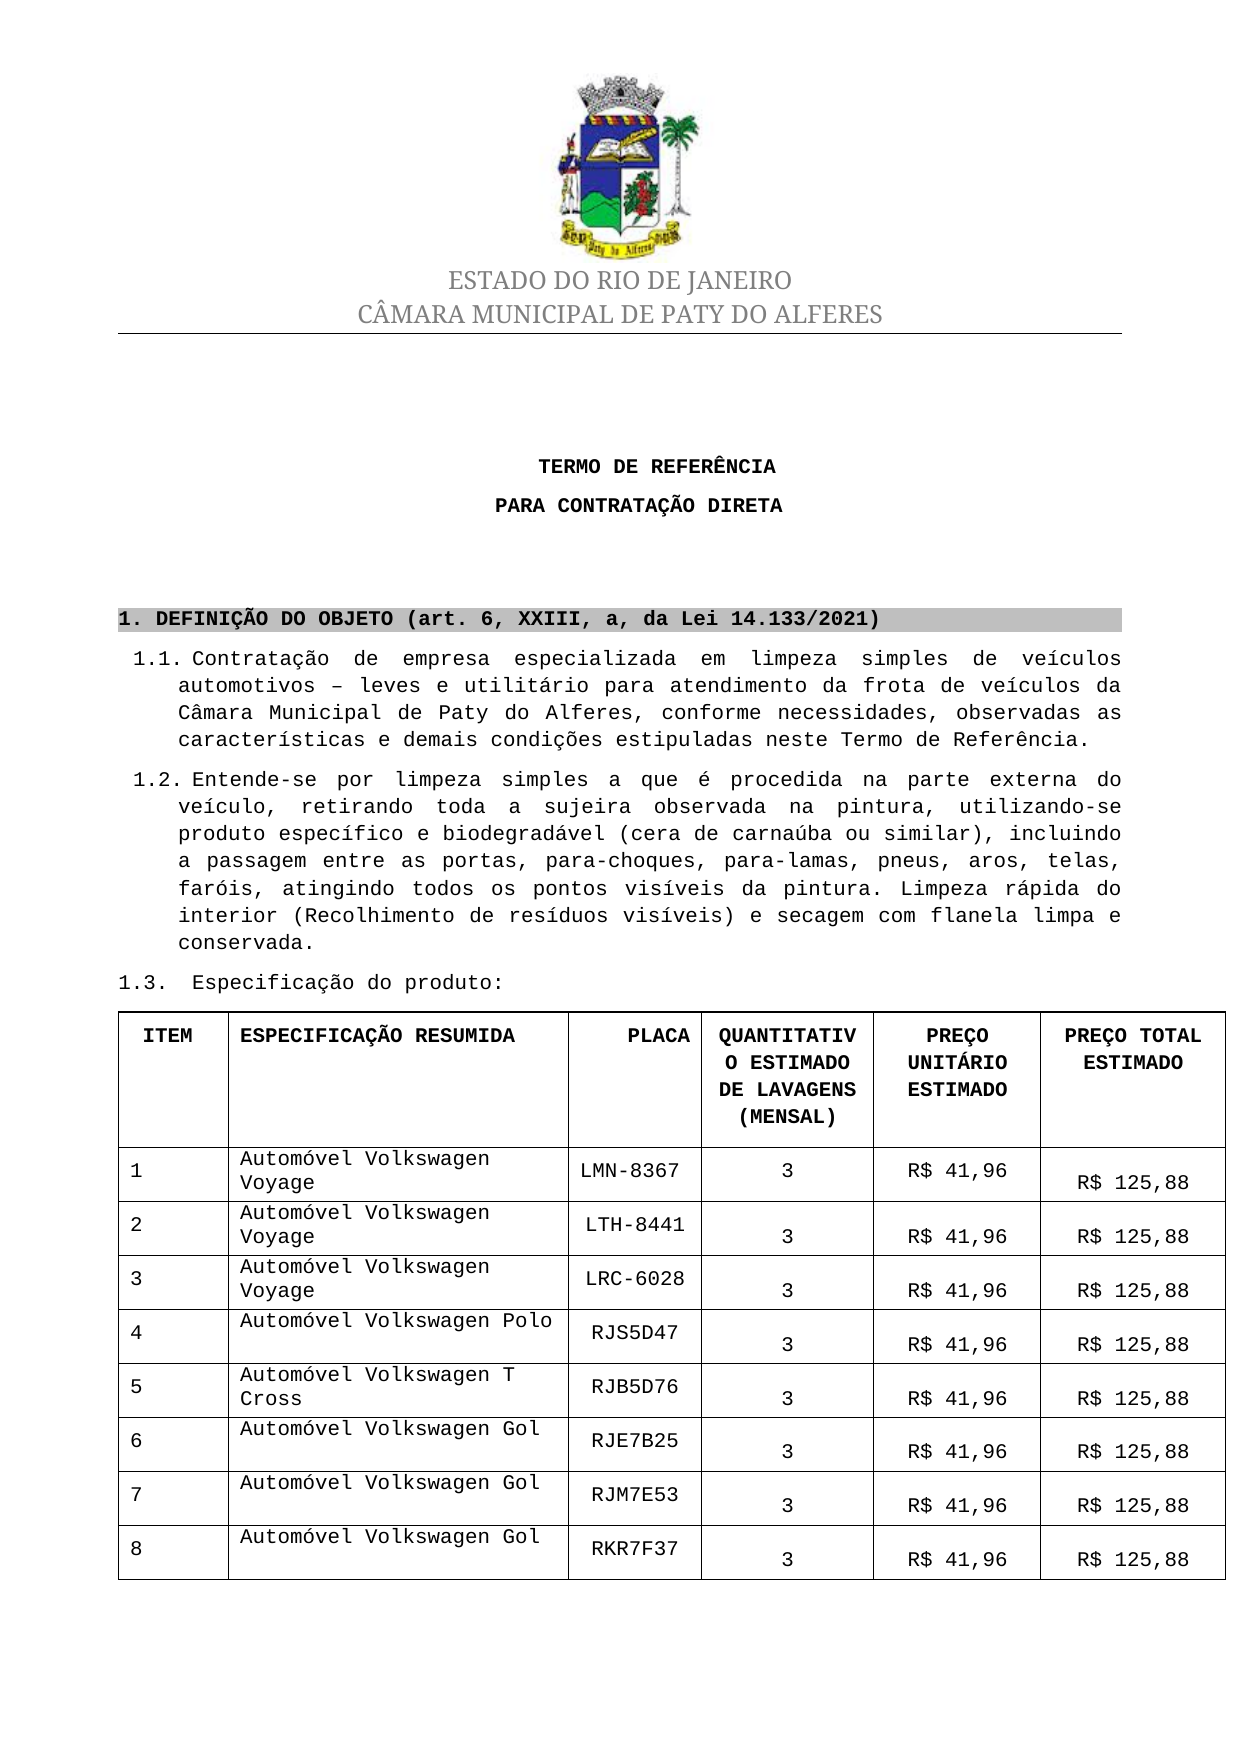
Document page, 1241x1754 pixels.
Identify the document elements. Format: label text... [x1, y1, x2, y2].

table_cell Automóvel Volkswagen Gol [229, 1526, 568, 1579]
table_cell 3 [702, 1472, 873, 1525]
table_cell R$ 41,96 [874, 1364, 1040, 1417]
table_cell RKR7F37 [569, 1526, 701, 1579]
table_cell 3 [702, 1310, 873, 1363]
table_header PLACA [569, 1013, 701, 1147]
table_cell R$ 125,88 [1041, 1364, 1225, 1417]
table_cell 3 [702, 1202, 873, 1255]
table_cell R$ 41,96 [874, 1418, 1040, 1471]
table_cell 3 [702, 1148, 873, 1201]
table_cell 3 [119, 1256, 228, 1309]
table_cell RJM7E53 [569, 1472, 701, 1525]
table_header ESPECIFICAÇÃO RESUMIDA [229, 1013, 568, 1147]
table_cell 8 [119, 1526, 228, 1579]
list Entende-se por limpeza simples a que é procedida na parte externa do veículo, retirando toda a sujeira observada na pintura, utilizando-se produto específico e biodegradável (cera de carnaúba ou similar), incluindo a passagem entre as portas, para-choques, para-lamas, pneus, aros, telas, faróis, atingindo todos os pontos visíveis da pintura. Limpeza rápida do interior (Recolhimento de resíduos visíveis) e secagem com flanela limpa e conservada. [133, 769, 1122, 956]
table_header QUANTITATIVO ESTIMADO DE LAVAGENS (MENSAL) [702, 1013, 873, 1147]
picture [497, 73, 743, 263]
table_cell R$ 41,96 [874, 1256, 1040, 1309]
table_cell R$ 125,88 [1041, 1472, 1225, 1525]
table_cell Automóvel Volkswagen Gol [229, 1418, 568, 1471]
table_cell Automóvel Volkswagen Voyage [229, 1202, 568, 1255]
table_header ITEM [119, 1013, 228, 1147]
table_header PREÇO UNITÁRIO ESTIMADO [874, 1013, 1040, 1147]
table_cell 2 [119, 1202, 228, 1255]
table_cell Automóvel Volkswagen T Cross [229, 1364, 568, 1417]
list PARA CONTRATAÇÃO DIRETA [156, 481, 1121, 520]
table_cell 3 [702, 1256, 873, 1309]
table_cell 3 [702, 1418, 873, 1471]
table_cell 3 [702, 1364, 873, 1417]
table_cell Automóvel Volkswagen Polo [229, 1310, 568, 1363]
table_cell 1 [119, 1148, 228, 1201]
table_cell R$ 125,88 [1041, 1526, 1225, 1579]
table_cell R$ 125,88 [1041, 1256, 1225, 1309]
table_cell 7 [119, 1472, 228, 1525]
table_cell Automóvel Volkswagen Voyage [229, 1148, 568, 1201]
table_cell R$ 41,96 [874, 1526, 1040, 1579]
table_cell Automóvel Volkswagen Gol [229, 1472, 568, 1525]
table_cell 4 [119, 1310, 228, 1363]
table_cell R$ 125,88 [1041, 1418, 1225, 1471]
table_header PREÇO TOTAL ESTIMADO [1041, 1013, 1225, 1147]
table_cell R$ 125,88 [1041, 1202, 1225, 1255]
list TERMO DE REFERÊNCIA [193, 443, 1121, 481]
table_cell 5 [119, 1364, 228, 1417]
table_cell R$ 125,88 [1041, 1148, 1225, 1201]
list Contratação de empresa especializada em limpeza simples de veículos automotivos – leves e utilitário para atendimento da frota de veículos da Câmara Municipal de Paty do Alferes, conforme necessidades, observadas as características e demais condições estipuladas neste Termo de Referência. [133, 648, 1122, 753]
table_cell 6 [119, 1418, 228, 1471]
table_cell LTH-8441 [569, 1202, 701, 1255]
table_cell R$ 41,96 [874, 1148, 1040, 1201]
table_cell LRC-6028 [569, 1256, 701, 1309]
table_cell 3 [702, 1526, 873, 1579]
table_cell RJS5D47 [569, 1310, 701, 1363]
table_cell R$ 41,96 [874, 1310, 1040, 1363]
table_cell R$ 125,88 [1041, 1310, 1225, 1363]
list Especificação do produto: [118, 972, 1122, 995]
table_cell Automóvel Volkswagen Voyage [229, 1256, 568, 1309]
table_cell LMN-8367 [569, 1148, 701, 1201]
table_cell R$ 41,96 [874, 1202, 1040, 1255]
table_cell RJB5D76 [569, 1364, 701, 1417]
list DEFINIÇÃO DO OBJETO (art. 6, XXIII, a, da Lei 14.133/2021) [118, 608, 1122, 632]
table_cell RJE7B25 [569, 1418, 701, 1471]
table_cell R$ 41,96 [874, 1472, 1040, 1525]
